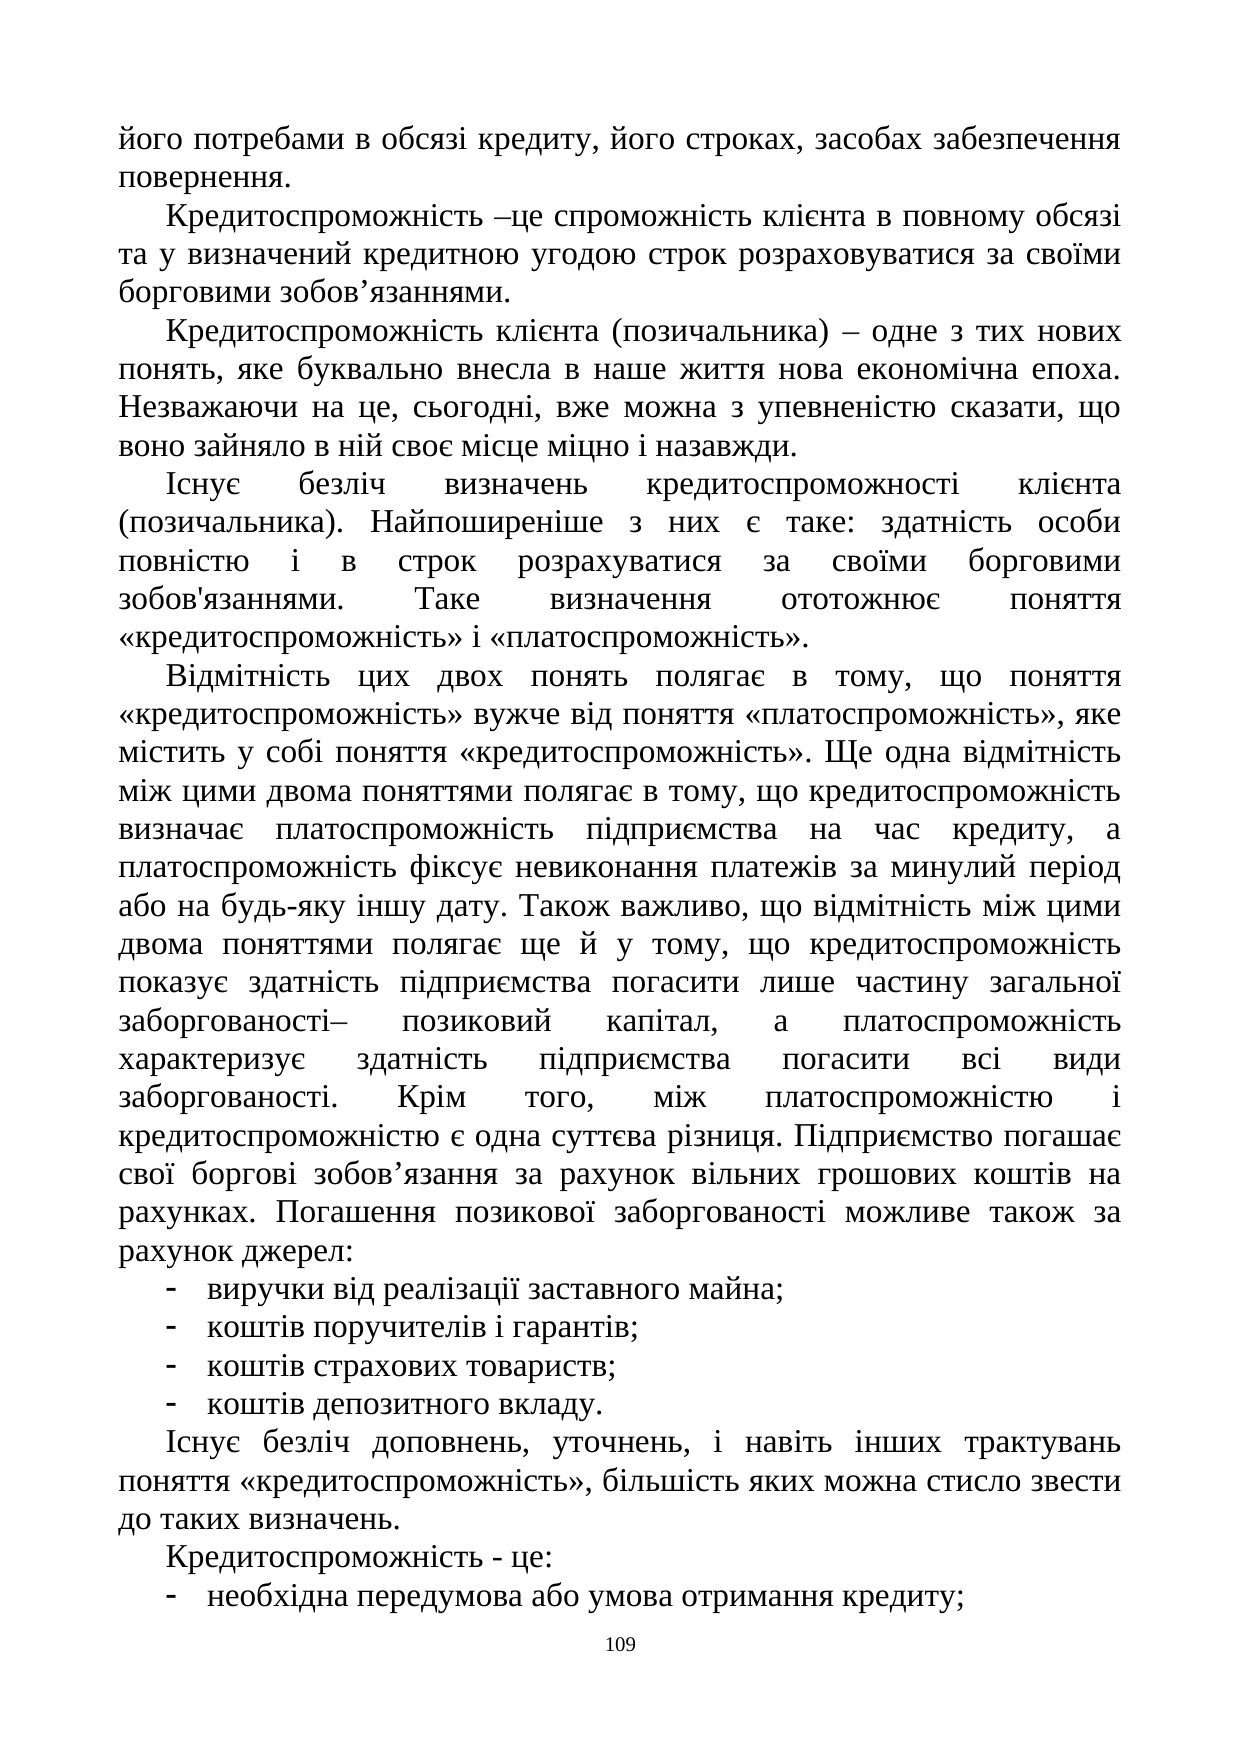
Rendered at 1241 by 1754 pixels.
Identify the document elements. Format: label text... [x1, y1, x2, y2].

text Кредитоспроможність - це: [118, 1536, 1122, 1575]
text Кредитоспроможність клієнта (позичальника) – одне з тих нових понять, яке буквально внесла в наше життя нова економічна епоха. Незважаючи на це, сьогодні, вже можна з упевненістю сказати, що воно зайняло в ній своє місце міцно і назавжди. [118, 310, 1122, 463]
list необхідна передумова або умова отримання кредиту; [118, 1575, 1122, 1613]
list виручки від реалізації заставного майна; [118, 1268, 1122, 1306]
list коштів страхових товариств; [118, 1345, 1122, 1383]
text Існує безліч доповнень, уточнень, і навіть інших трактувань поняття «кредитоспроможність», більшість яких можна стисло звести до таких визначень. [118, 1421, 1122, 1536]
text Відмітність цих двох понять полягає в тому, що поняття «кредитоспроможність» вужче від поняття «платоспроможність», яке містить у собі поняття «кредитоспроможність». Ще одна відмітність між цими двома поняттями полягає в тому, що кредитоспроможність визначає платоспроможність підприємства на час кредиту, а платоспроможність фіксує невиконання платежів за минулий період або на будь-яку іншу дату. Також важливо, що відмітність між цими двома поняттями полягає ще й у тому, що кредитоспроможність показує здатність підприємства погасити лише частину загальної заборгованості– позиковий капітал, а платоспроможність характеризує здатність підприємства погасити всі види заборгованості. Крім того, між платоспроможністю і кредитоспроможністю є одна суттєва різниця. Підприємство погашає свої боргові зобов’язання за рахунок вільних грошових коштів на рахунках. Погашення позикової заборгованості можливе також за рахунок джерел: [118, 655, 1122, 1268]
list коштів депозитного вкладу. [118, 1383, 1122, 1421]
text Існує безліч визначень кредитоспроможності клієнта (позичальника). Найпоширеніше з них є таке: здатність особи повністю і в строк розрахуватися за своїми борговими зобов'язаннями. Таке визначення ототожнює поняття «кредитоспроможність» і «платоспроможність». [118, 463, 1122, 655]
text Кредитоспроможність –це спроможність клієнта в повному обсязі та у визначений кредитною угодою строк розраховуватися за своїми борговими зобов’язаннями. [118, 195, 1122, 310]
list коштів поручителів і гарантів; [118, 1306, 1122, 1345]
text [118, 118, 1122, 195]
